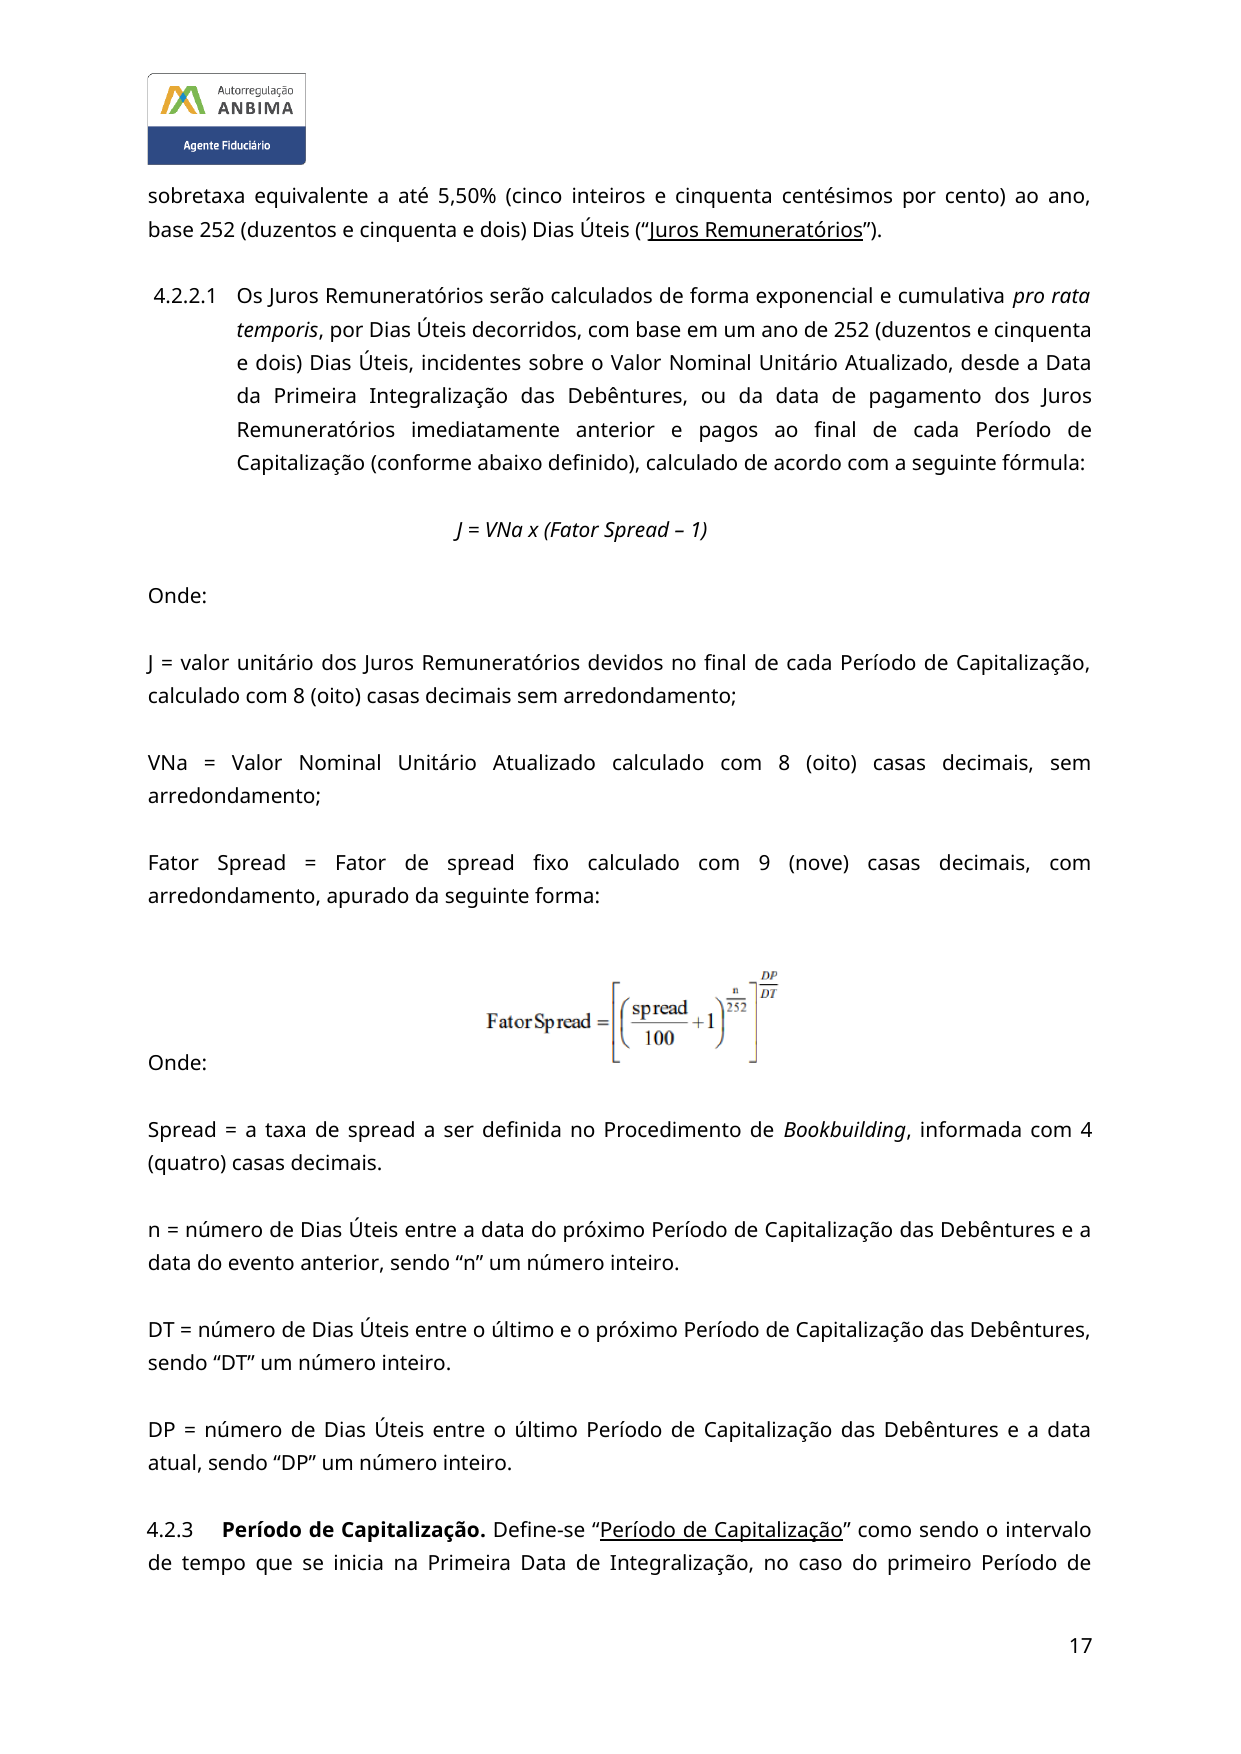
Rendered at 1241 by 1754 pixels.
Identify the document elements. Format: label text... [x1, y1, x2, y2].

text J = valor unitário dos Juros Remuneratórios devidos no final de cada Período de Capitalização, calculado com 8 (oito) casas decimais sem arredondamento; [148, 644, 1092, 711]
text Fator Spread = Fator de spread fixo calculado com 9 (nove) casas decimais, com arredondamento, apurado da seguinte forma: [148, 844, 1092, 911]
text Spread = a taxa de spread a ser definida no Procedimento de Bookbuilding, informada com 4 (quatro) casas decimais. [148, 1111, 1092, 1177]
text J = VNa x (Fator Spread – 1) [74, 511, 1092, 544]
text Onde: [148, 577, 1092, 611]
text DT = número de Dias Úteis entre o último e o próximo Período de Capitalização das Debêntures, sendo “DT” um número inteiro. [148, 1311, 1092, 1377]
list Os Juros Remuneratórios serão calculados de forma exponencial e cumulativa pro rata temporis, por Dias Úteis decorridos, com base em um ano de 252 (duzentos e cinquenta e dois) Dias Úteis, incidentes sobre o Valor Nominal Unitário Atualizado, desde a Data da Primeira Integralização das Debêntures, ou da data de pagamento dos Juros Remuneratórios imediatamente anterior e pagos ao final de cada Período de Capitalização (conforme abaixo definido), calculado de acordo com a seguinte fórmula: [153, 277, 1093, 477]
picture [454, 968, 786, 1066]
text VNa = Valor Nominal Unitário Atualizado calculado com 8 (oito) casas decimais, sem arredondamento; [148, 744, 1092, 811]
picture [147, 73, 306, 165]
text Onde: [148, 1044, 1092, 1077]
text n = número de Dias Úteis entre a data do próximo Período de Capitalização das Debêntures e a data do evento anterior, sendo “n” um número inteiro. [148, 1211, 1092, 1277]
text DP = número de Dias Úteis entre o último Período de Capitalização das Debêntures e a data atual, sendo “DP” um número inteiro. [148, 1411, 1092, 1477]
